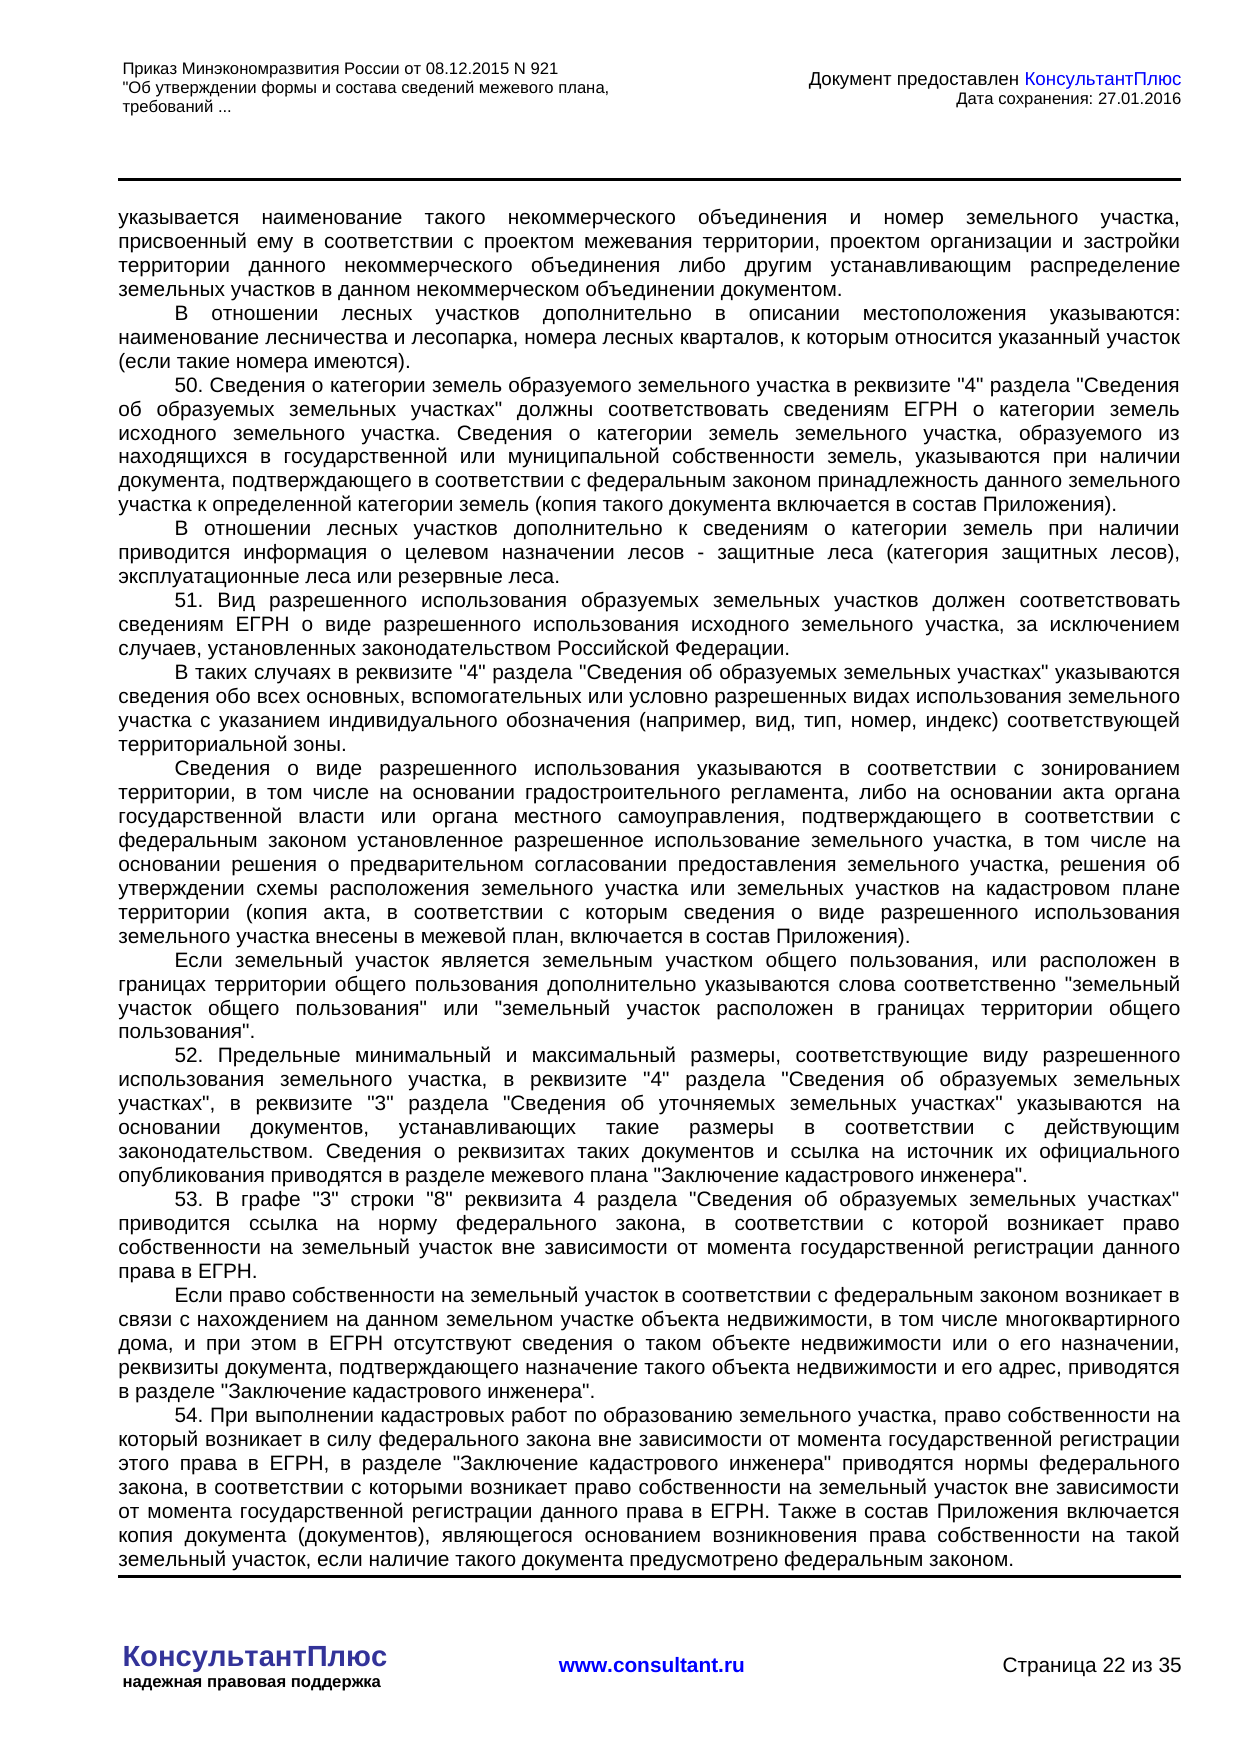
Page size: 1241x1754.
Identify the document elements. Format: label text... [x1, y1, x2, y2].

text 54. При выполнении кадастровых работ по образованию земельного участка, право собственности на который возникает в силу федерального закона вне зависимости от момента государственной регистрации этого права в ЕГРН, в разделе "Заключение кадастрового инженера" приводятся нормы федерального закона, в соответствии с которыми возникает право собственности на земельный участок вне зависимости от момента государственной регистрации данного права в ЕГРН. Также в состав Приложения включается копия документа (документов), являющегося основанием возникновения права собственности на такой земельный участок, если наличие такого документа предусмотрено федеральным законом. [118, 1403, 1181, 1570]
text 53. В графе "3" строки "8" реквизита 4 раздела "Сведения об образуемых земельных участках" приводится ссылка на норму федерального закона, в соответствии с которой возникает право собственности на земельный участок вне зависимости от момента государственной регистрации данного права в ЕГРН. [118, 1187, 1181, 1283]
text 52. Предельные минимальный и максимальный размеры, соответствующие виду разрешенного использования земельного участка, в реквизите "4" раздела "Сведения об образуемых земельных участках", в реквизите "3" раздела "Сведения об уточняемых земельных участках" указываются на основании документов, устанавливающих такие размеры в соответствии с действующим законодательством. Сведения о реквизитах таких документов и ссылка на источник их официального опубликования приводятся в разделе межевого плана "Заключение кадастрового инженера". [118, 1043, 1181, 1187]
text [118, 205, 1181, 301]
text В таких случаях в реквизите "4" раздела "Сведения об образуемых земельных участках" указываются сведения обо всех основных, вспомогательных или условно разрешенных видах использования земельного участка с указанием индивидуального обозначения (например, вид, тип, номер, индекс) соответствующей территориальной зоны. [118, 660, 1181, 756]
text 51. Вид разрешенного использования образуемых земельных участков должен соответствовать сведениям ЕГРН о виде разрешенного использования исходного земельного участка, за исключением случаев, установленных законодательством Российской Федерации. [118, 588, 1181, 660]
text Сведения о виде разрешенного использования указываются в соответствии с зонированием территории, в том числе на основании градостроительного регламента, либо на основании акта органа государственной власти или органа местного самоуправления, подтверждающего в соответствии с федеральным законом установленное разрешенное использование земельного участка, в том числе на основании решения о предварительном согласовании предоставления земельного участка, решения об утверждении схемы расположения земельного участка или земельных участков на кадастровом плане территории (копия акта, в соответствии с которым сведения о виде разрешенного использования земельного участка внесены в межевой план, включается в состав Приложения). [118, 756, 1181, 947]
text Если земельный участок является земельным участком общего пользования, или расположен в границах территории общего пользования дополнительно указываются слова соответственно "земельный участок общего пользования" или "земельный участок расположен в границах территории общего пользования". [118, 947, 1181, 1043]
text 50. Сведения о категории земель образуемого земельного участка в реквизите "4" раздела "Сведения об образуемых земельных участках" должны соответствовать сведениям ЕГРН о категории земель исходного земельного участка. Сведения о категории земель земельного участка, образуемого из находящихся в государственной или муниципальной собственности земель, указываются при наличии документа, подтверждающего в соответствии с федеральным законом принадлежность данного земельного участка к определенной категории земель (копия такого документа включается в состав Приложения). [118, 372, 1181, 516]
text В отношении лесных участков дополнительно к сведениям о категории земель при наличии приводится информация о целевом назначении лесов - защитные леса (категория защитных лесов), эксплуатационные леса или резервные леса. [118, 516, 1181, 588]
text В отношении лесных участков дополнительно в описании местоположения указываются: наименование лесничества и лесопарка, номера лесных кварталов, к которым относится указанный участок (если такие номера имеются). [118, 301, 1181, 372]
text Если право собственности на земельный участок в соответствии с федеральным законом возникает в связи с нахождением на данном земельном участке объекта недвижимости, в том числе многоквартирного дома, и при этом в ЕГРН отсутствуют сведения о таком объекте недвижимости или о его назначении, реквизиты документа, подтверждающего назначение такого объекта недвижимости и его адрес, приводятся в разделе "Заключение кадастрового инженера". [118, 1283, 1181, 1403]
